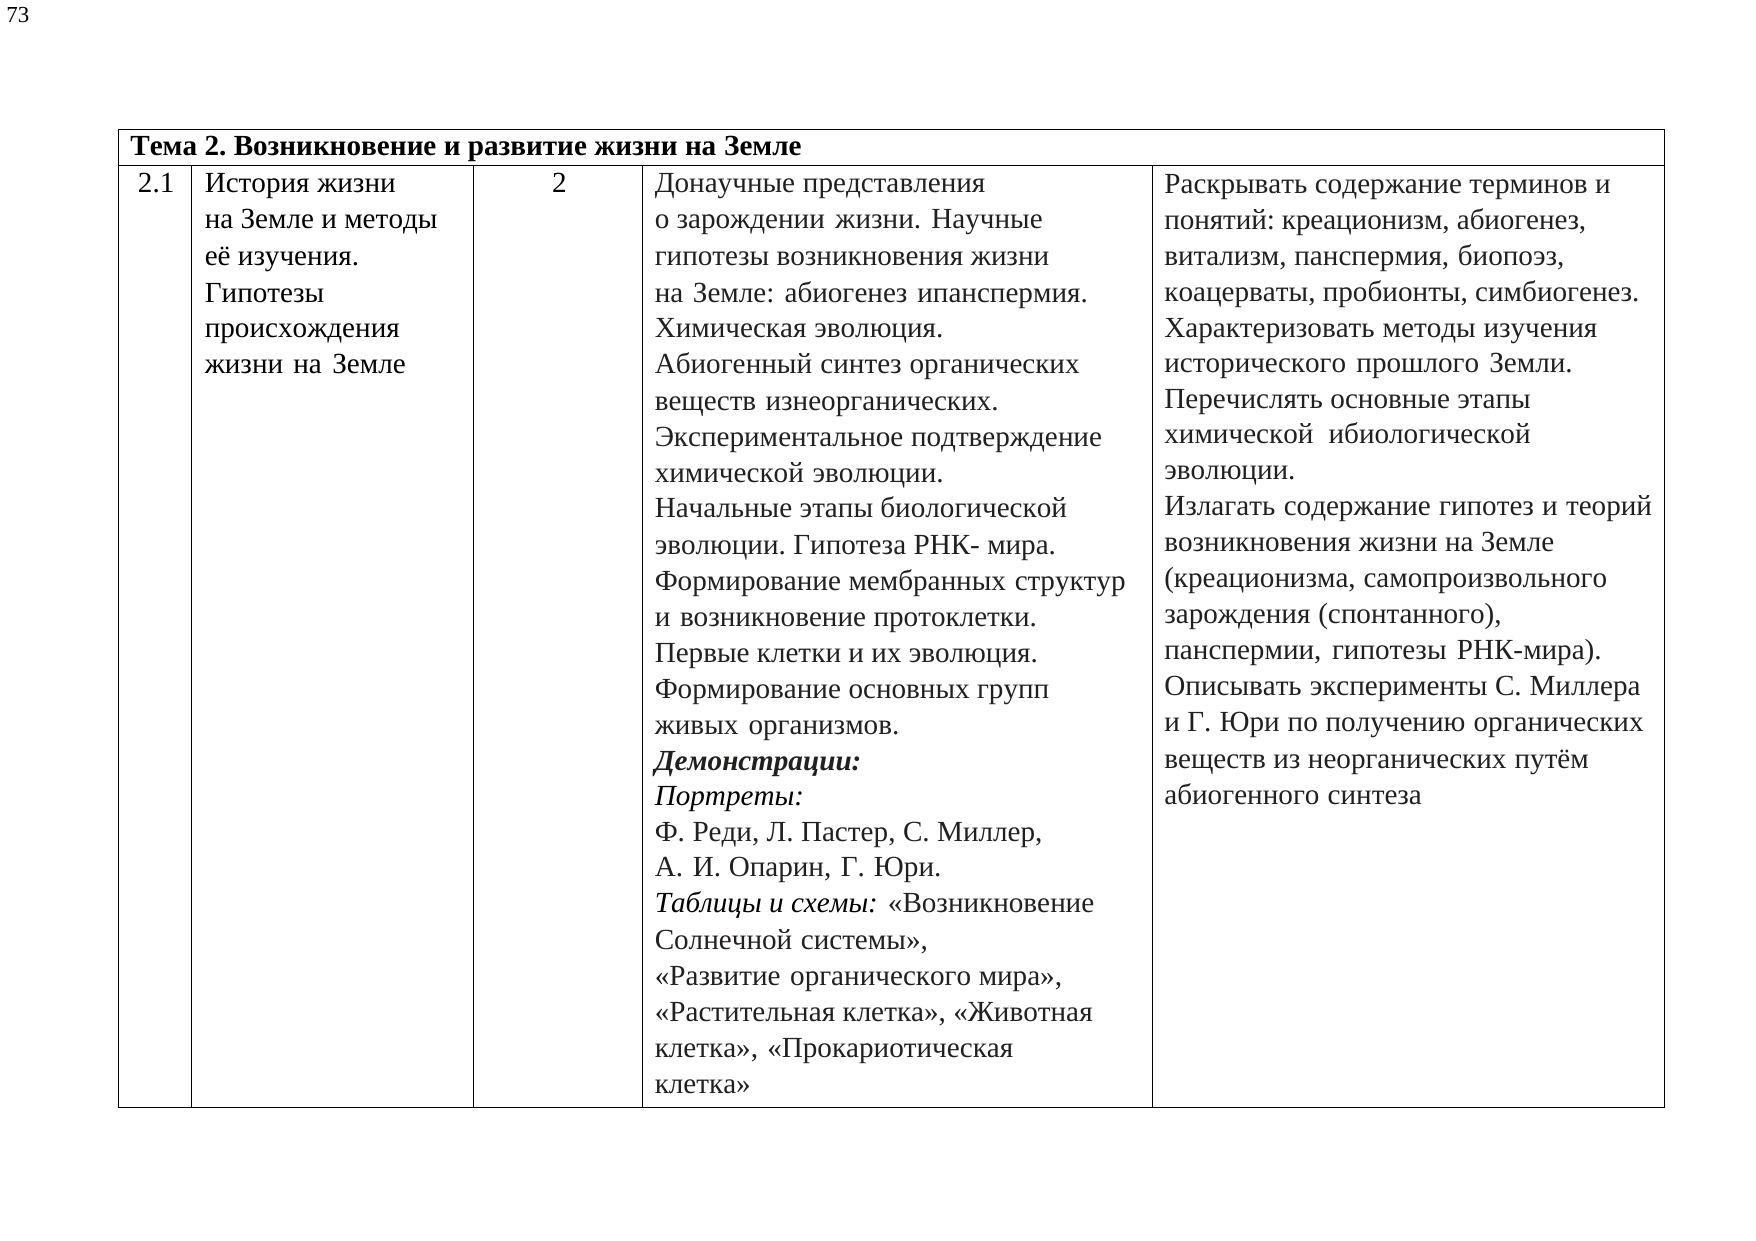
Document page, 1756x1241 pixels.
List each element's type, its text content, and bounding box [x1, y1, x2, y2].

table_header Тема 2. Возникновение и развитие жизни на Земле [119, 130, 1664, 165]
table_cell 2.1 [119, 166, 191, 1107]
table_cell Донаучные представления о зарождении жизни. Научные гипотезы возникновения жизни на Земле: абиогенез ипанспермия. Химическая эволюция. Абиогенный синтез органических веществ изнеорганических. Экспериментальное подтверждение химической эволюции. Начальные этапы биологической эволюции. Гипотеза РНК- мира. Формирование мембранных структур и возникновение протоклетки. Первые клетки и их эволюция. Формирование основных групп живых организмов. Демонстрации: Портреты: Ф. Реди, Л. Пастер, С. Миллер, А. И. Опарин, Г. Юри. Таблицы и схемы: «Возникновение Солнечной системы», «Развитие органического мира», «Растительная клетка», «Животная клетка», «Прокариотическая клетка» [643, 166, 1152, 1107]
table_cell Раскрывать содержание терминов и понятий: креационизм, абиогенез, витализм, панспермия, биопоэз, коацерваты, пробионты, симбиогенез. Характеризовать методы изучения исторического прошлого Земли. Перечислять основные этапы химической ибиологической эволюции. Излагать содержание гипотез и теорий возникновения жизни на Земле (креационизма, самопроизвольного зарождения (спонтанного), панспермии, гипотезы РНК-мира). Описывать эксперименты С. Миллера и Г. Юри по получению органических веществ из неорганических путём абиогенного синтеза [1153, 166, 1664, 1107]
table_cell История жизни на Земле и методы её изучения. Гипотезы происхождения жизни на Земле [192, 166, 473, 1107]
table_cell 2 [474, 166, 642, 1107]
